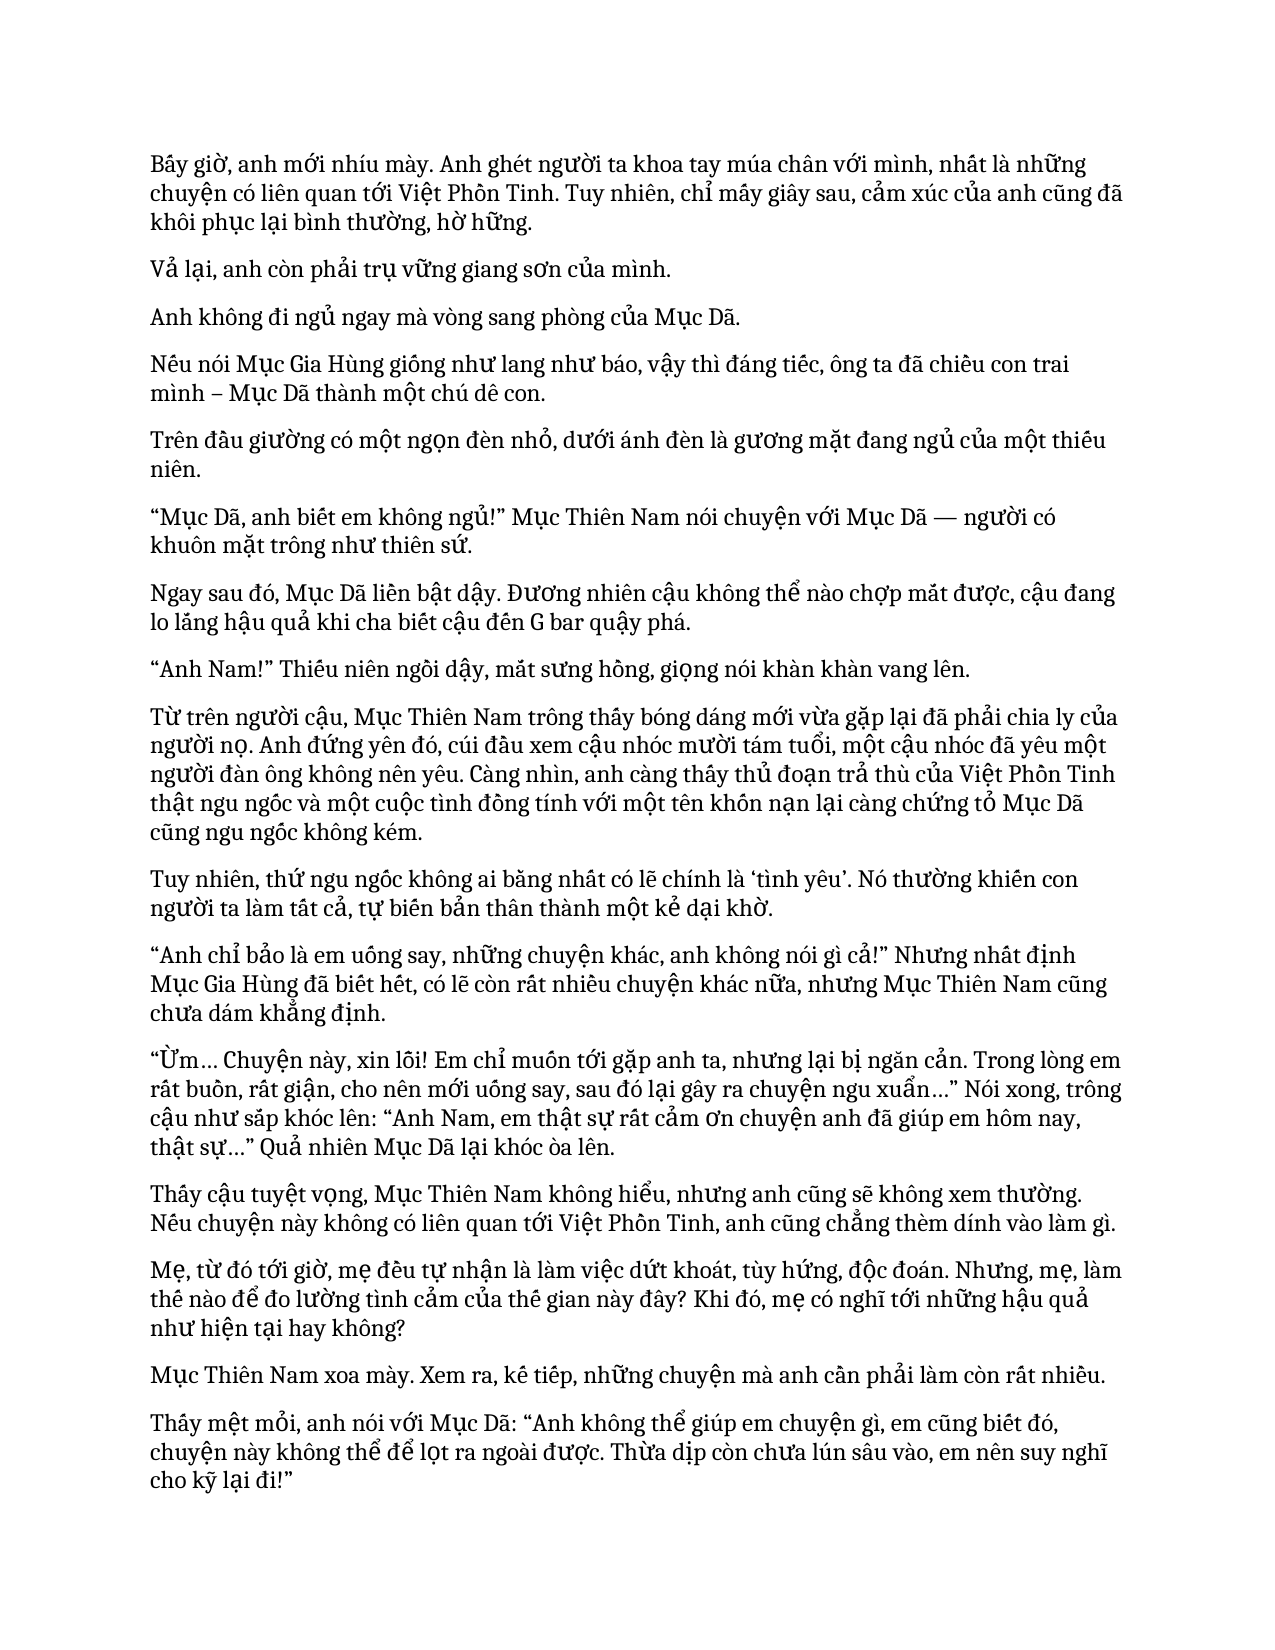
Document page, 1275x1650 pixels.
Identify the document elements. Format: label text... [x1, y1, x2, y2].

text Bấy giờ, anh mới nhíu mày. Anh ghét người ta khoa tay múa chân với mình, nhất là những chuyện có liên quan tới Việt Phồn Tinh. Tuy nhiên, chỉ mấy giây sau, cảm xúc của anh cũng đã khôi phục lại bình thường, hờ hững. [150, 150, 1125, 236]
text Thấy mệt mỏi, anh nói với Mục Dã: “Anh không thể giúp em chuyện gì, em cũng biết đó, chuyện này không thể để lọt ra ngoài được. Thừa dịp còn chưa lún sâu vào, em nên suy nghĩ cho kỹ lại đi!” [150, 1409, 1125, 1495]
text Thấy cậu tuyệt vọng, Mục Thiên Nam không hiểu, nhưng anh cũng sẽ không xem thường. Nếu chuyện này không có liên quan tới Việt Phồn Tinh, anh cũng chẳng thèm dính vào làm gì. [150, 1180, 1125, 1237]
text “Mục Dã, anh biết em không ngủ!” Mục Thiên Nam nói chuyện với Mục Dã — người có khuôn mặt trông như thiên sứ. [150, 502, 1125, 560]
text “Anh Nam!” Thiếu niên ngồi dậy, mắt sưng hồng, giọng nói khàn khàn vang lên. [150, 655, 1125, 684]
text Nếu nói Mục Gia Hùng giống như lang như báo, vậy thì đáng tiếc, ông ta đã chiều con trai mình – Mục Dã thành một chú dê con. [150, 350, 1125, 407]
text Anh không đi ngủ ngay mà vòng sang phòng của Mục Dã. [150, 302, 1125, 331]
text Ngay sau đó, Mục Dã liền bật dậy. Đương nhiên cậu không thể nào chợp mắt được, cậu đang lo lắng hậu quả khi cha biết cậu đến G bar quậy phá. [150, 579, 1125, 636]
text Mục Thiên Nam xoa mày. Xem ra, kế tiếp, những chuyện mà anh cần phải làm còn rất nhiều. [150, 1361, 1125, 1390]
text Từ trên người cậu, Mục Thiên Nam trông thấy bóng dáng mới vừa gặp lại đã phải chia ly của người nọ. Anh đứng yên đó, cúi đầu xem cậu nhóc mười tám tuổi, một cậu nhóc đã yêu một người đàn ông không nên yêu. Càng nhìn, anh càng thấy thủ đoạn trả thù của Việt Phồn Tinh thật ngu ngốc và một cuộc tình đồng tính với một tên khốn nạn lại càng chứng tỏ Mục Dã cũng ngu ngốc không kém. [150, 702, 1125, 846]
text Vả lại, anh còn phải trụ vững giang sơn của mình. [150, 255, 1125, 284]
text Tuy nhiên, thứ ngu ngốc không ai bằng nhất có lẽ chính là ‘tình yêu’. Nó thường khiến con người ta làm tất cả, tự biến bản thân thành một kẻ dại khờ. [150, 865, 1125, 922]
text “Ừm… Chuyện này, xin lỗi! Em chỉ muốn tới gặp anh ta, nhưng lại bị ngăn cản. Trong lòng em rất buồn, rất giận, cho nên mới uống say, sau đó lại gây ra chuyện ngu xuẩn…” Nói xong, trông cậu như sắp khóc lên: “Anh Nam, em thật sự rất cảm ơn chuyện anh đã giúp em hôm nay, thật sự…” Quả nhiên Mục Dã lại khóc òa lên. [150, 1046, 1125, 1161]
text Mẹ, từ đó tới giờ, mẹ đều tự nhận là làm việc dứt khoát, tùy hứng, độc đoán. Nhưng, mẹ, làm thế nào để đo lường tình cảm của thế gian này đây? Khi đó, mẹ có nghĩ tới những hậu quả như hiện tại hay không? [150, 1256, 1125, 1342]
text “Anh chỉ bảo là em uống say, những chuyện khác, anh không nói gì cả!” Nhưng nhất định Mục Gia Hùng đã biết hết, có lẽ còn rất nhiều chuyện khác nữa, nhưng Mục Thiên Nam cũng chưa dám khẳng định. [150, 941, 1125, 1027]
text Trên đầu giường có một ngọn đèn nhỏ, dưới ánh đèn là gương mặt đang ngủ của một thiếu niên. [150, 426, 1125, 484]
